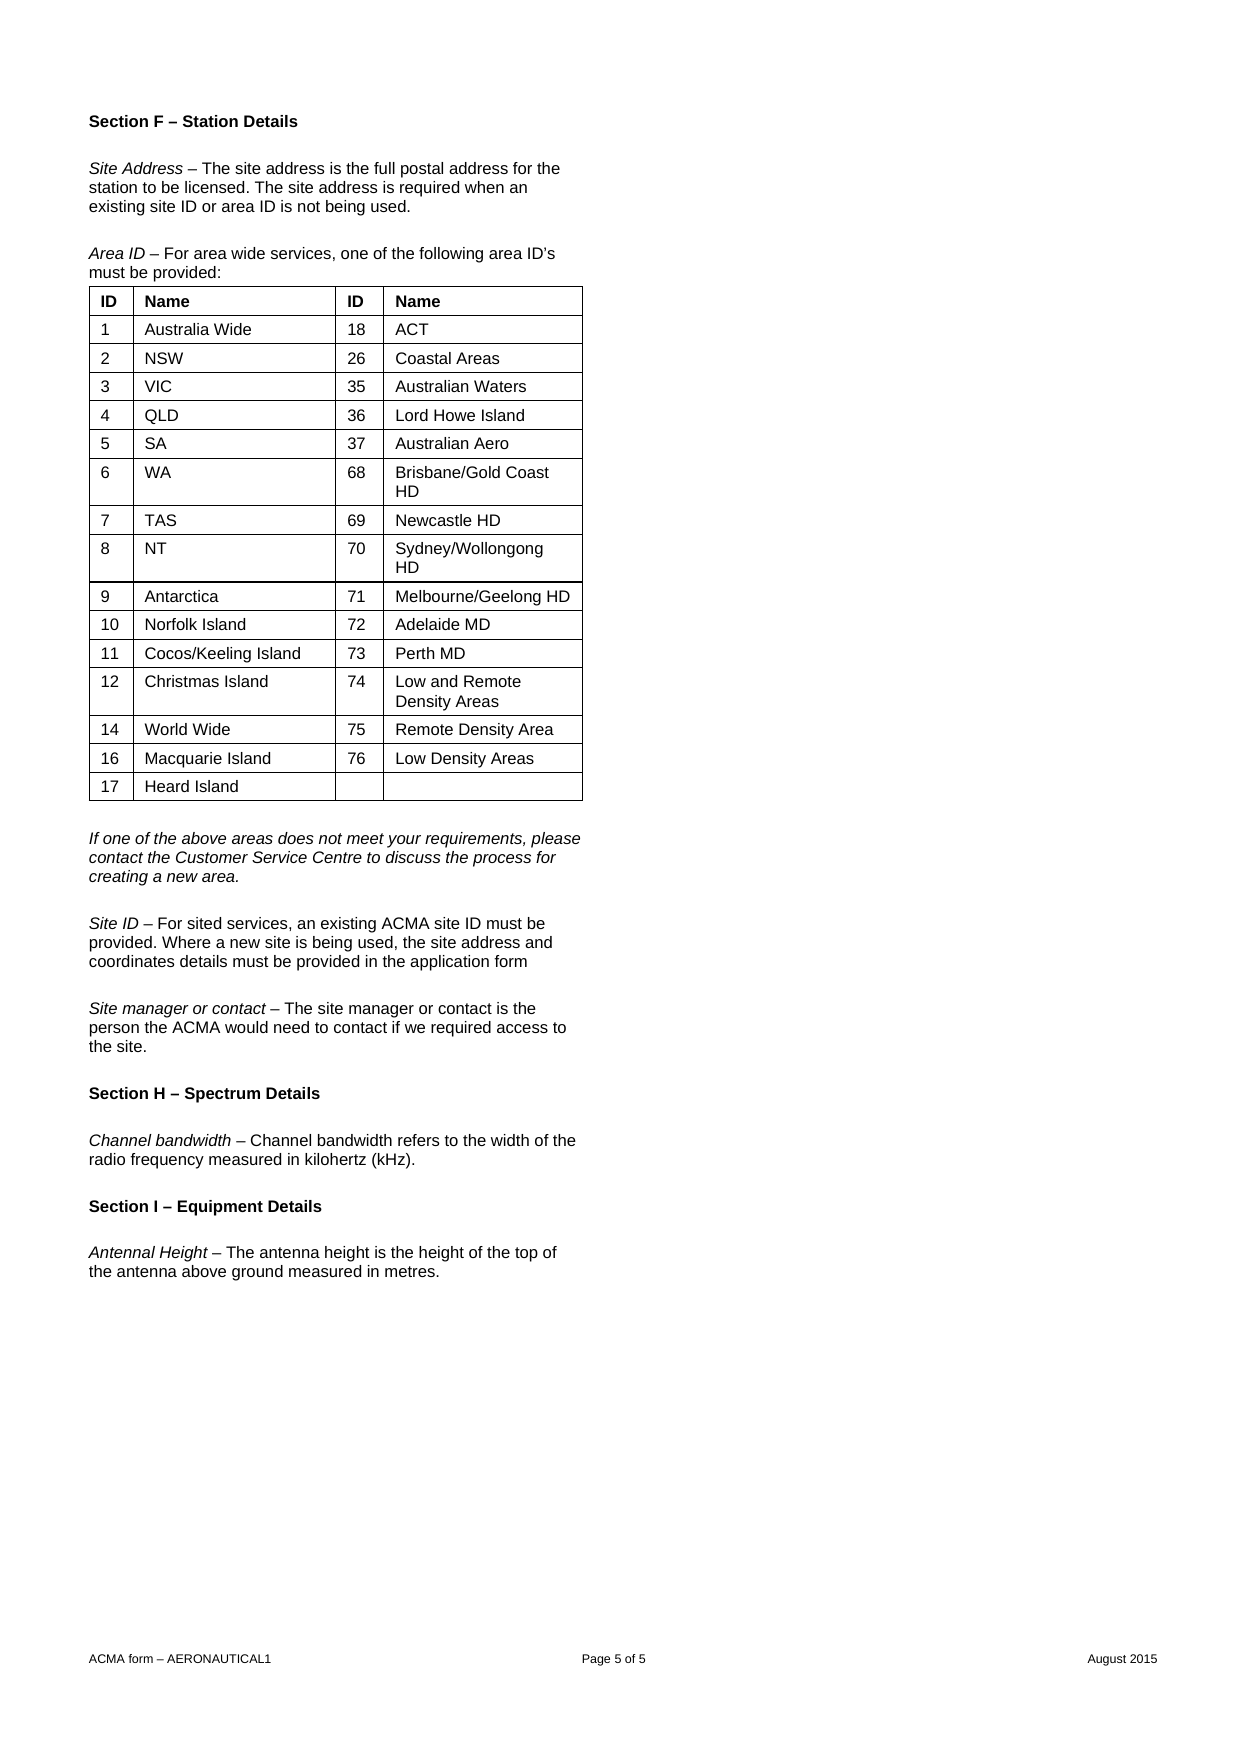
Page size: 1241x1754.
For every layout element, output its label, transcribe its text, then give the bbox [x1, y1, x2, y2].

table_cell 17 [90, 773, 133, 800]
table_cell SA [134, 430, 335, 457]
table_cell VIC [134, 373, 335, 400]
table_cell Antarctica [134, 583, 335, 610]
text Site ID – For sited services, an existing ACMA site ID must be provided. Where a new site is being used, the site address and coordinates details must be provided in the application form [89, 914, 583, 971]
table_cell Christmas Island [134, 668, 335, 715]
table_cell QLD [134, 401, 335, 429]
text Channel bandwidth – Channel bandwidth refers to the width of the radio frequency measured in kilohertz (kHz). [89, 1131, 583, 1169]
table_cell 6 [90, 459, 133, 505]
table_cell 73 [336, 640, 383, 667]
table_cell Lord Howe Island [384, 401, 582, 429]
table_cell Sydney/Wollongong HD [384, 535, 582, 581]
table_cell 7 [90, 506, 133, 534]
table_cell Melbourne/Geelong HD [384, 583, 582, 610]
table_cell 1 [90, 316, 133, 343]
table_cell 3 [90, 373, 133, 400]
text Section I – Equipment Details [89, 1196, 583, 1216]
table_cell 10 [90, 611, 133, 638]
table_header ID [336, 287, 383, 315]
table_header ID [90, 287, 133, 315]
table_cell 76 [336, 744, 383, 772]
table_cell 18 [336, 316, 383, 343]
table_header Name [384, 287, 582, 315]
table_cell Remote Density Area [384, 716, 582, 743]
table_cell [336, 773, 383, 800]
table_cell TAS [134, 506, 335, 534]
text If one of the above areas does not meet your requirements, please contact the Customer Service Centre to discuss the process for creating a new area. [89, 829, 583, 886]
text Antennal Height – The antenna height is the height of the top of the antenna above ground measured in metres. [89, 1243, 583, 1281]
table_cell 16 [90, 744, 133, 772]
table_cell NT [134, 535, 335, 581]
text Site Address – The site address is the full postal address for the station to be licensed. The site address is required when an existing site ID or area ID is not being used. [89, 159, 583, 216]
table_cell 74 [336, 668, 383, 715]
table_cell Adelaide MD [384, 611, 582, 638]
table_cell 72 [336, 611, 383, 638]
table_cell 9 [90, 583, 133, 610]
text Section F – Station Details [89, 112, 583, 131]
table_cell 68 [336, 459, 383, 505]
table_cell 2 [90, 344, 133, 372]
table_header Name [134, 287, 335, 315]
table_cell Australia Wide [134, 316, 335, 343]
table_cell Macquarie Island [134, 744, 335, 772]
table_cell 26 [336, 344, 383, 372]
table_cell WA [134, 459, 335, 505]
table_cell 36 [336, 401, 383, 429]
table_cell Perth MD [384, 640, 582, 667]
text Area ID – For area wide services, one of the following area ID’s must be provided: [89, 244, 583, 282]
table_cell 69 [336, 506, 383, 534]
table_cell [384, 773, 582, 800]
table_cell 71 [336, 583, 383, 610]
text Section H – Spectrum Details [89, 1084, 583, 1103]
table_cell 37 [336, 430, 383, 457]
table_cell Newcastle HD [384, 506, 582, 534]
table_cell World Wide [134, 716, 335, 743]
table_cell 5 [90, 430, 133, 457]
table_cell Australian Aero [384, 430, 582, 457]
table_cell 4 [90, 401, 133, 429]
table_cell 75 [336, 716, 383, 743]
table_cell 12 [90, 668, 133, 715]
text Site manager or contact – The site manager or contact is the person the ACMA would need to contact if we required access to the site. [89, 999, 583, 1056]
table_cell Australian Waters [384, 373, 582, 400]
table_cell Low and Remote Density Areas [384, 668, 582, 715]
table_cell Norfolk Island [134, 611, 335, 638]
table_cell NSW [134, 344, 335, 372]
table_cell Brisbane/Gold Coast HD [384, 459, 582, 505]
table_cell Coastal Areas [384, 344, 582, 372]
table_cell ACT [384, 316, 582, 343]
table_cell 14 [90, 716, 133, 743]
table_cell 70 [336, 535, 383, 581]
table_cell 35 [336, 373, 383, 400]
table_cell Low Density Areas [384, 744, 582, 772]
table_cell 11 [90, 640, 133, 667]
table_cell 8 [90, 535, 133, 581]
table_cell Cocos/Keeling Island [134, 640, 335, 667]
table_cell Heard Island [134, 773, 335, 800]
